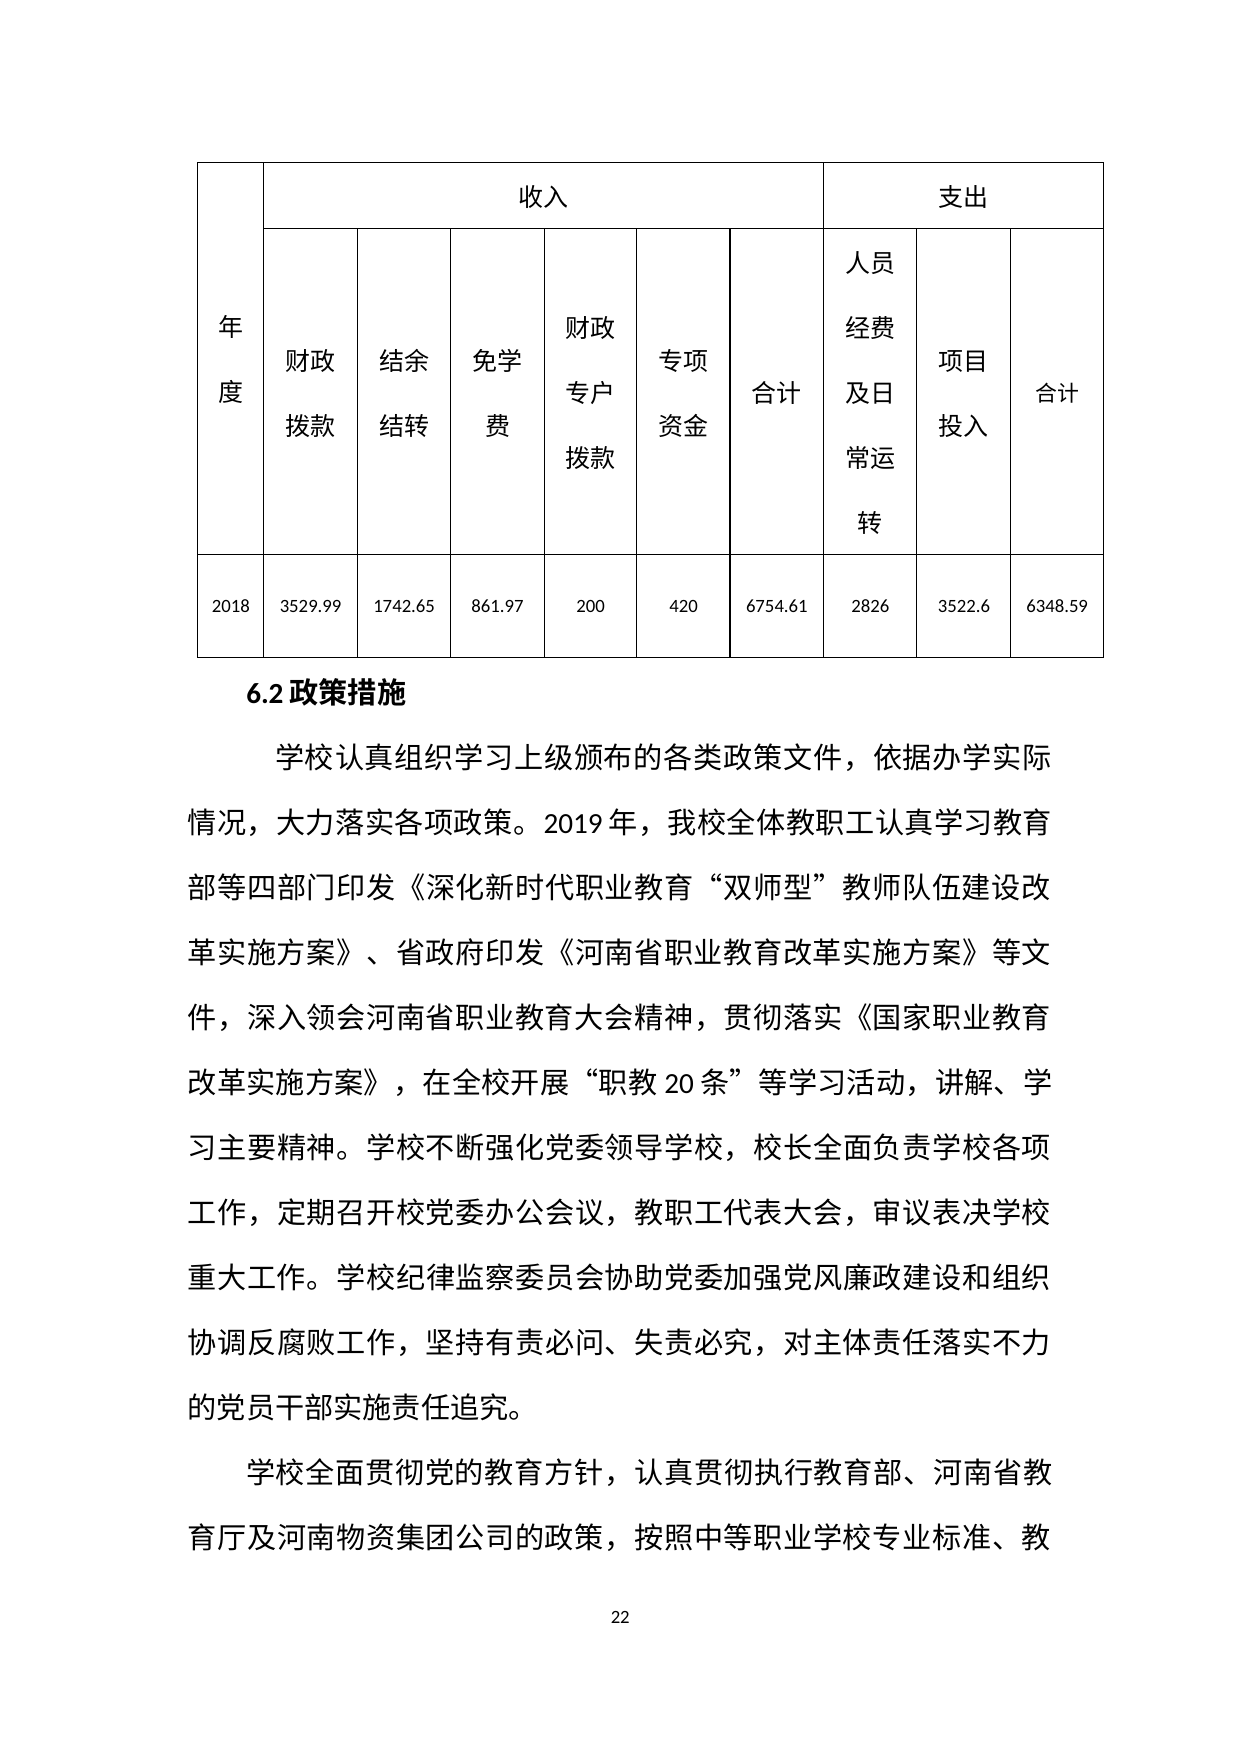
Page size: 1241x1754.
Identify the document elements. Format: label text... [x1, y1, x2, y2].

table_cell 1742.65 [358, 555, 450, 657]
table_cell 结余结转 [358, 229, 450, 554]
text 6.2政策措施 [187, 658, 1053, 723]
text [187, 1438, 1053, 1568]
table_cell 200 [545, 555, 636, 657]
table_header 年度 [198, 163, 263, 554]
table_cell 3522.6 [917, 555, 1010, 657]
table_cell 项目 投入 [917, 229, 1010, 554]
table_header 收入 [264, 163, 823, 228]
table_cell 3529.99 [264, 555, 357, 657]
table_cell 2826 [824, 555, 916, 657]
table_header 支出 [824, 163, 1103, 228]
table_cell 2018 [198, 555, 263, 657]
table_cell 人员经费及日常运转 [824, 229, 916, 554]
table_cell 861.97 [451, 555, 544, 657]
table_cell 专项 资金 [637, 229, 729, 554]
table_cell 合计 [1011, 229, 1103, 554]
table_cell 合计 [731, 229, 823, 554]
table_cell 420 [637, 555, 729, 657]
table_cell 财政拨款 [264, 229, 357, 554]
table_cell 6348.59 [1011, 555, 1103, 657]
text 学校认真组织学习上级颁布的各类政策文件，依据办学实际情况，大力落实各项政策。2019年，我校全体教职工认真学习教育部等四部门印发《深化新时代职业教育“双师型”教师队伍建设改革实施方案》、省政府印发《河南省职业教育改革实施方案》等文件，深入领会河南省职业教育大会精神，贯彻落实《国家职业教育改革实施方案》，在全校开展“职教20条”等学习活动，讲解、学习主要精神。学校不断强化党委领导学校，校长全面负责学校各项工作，定期召开校党委办公会议，教职工代表大会，审议表决学校重大工作。学校纪律监察委员会协助党委加强党风廉政建设和组织协调反腐败工作，坚持有责必问、失责必究，对主体责任落实不力的党员干部实施责任追究。 [187, 723, 1053, 1438]
table_cell 财政专户拨款 [545, 229, 636, 554]
table_cell 免学费 [451, 229, 544, 554]
table_cell 6754.61 [731, 555, 823, 657]
